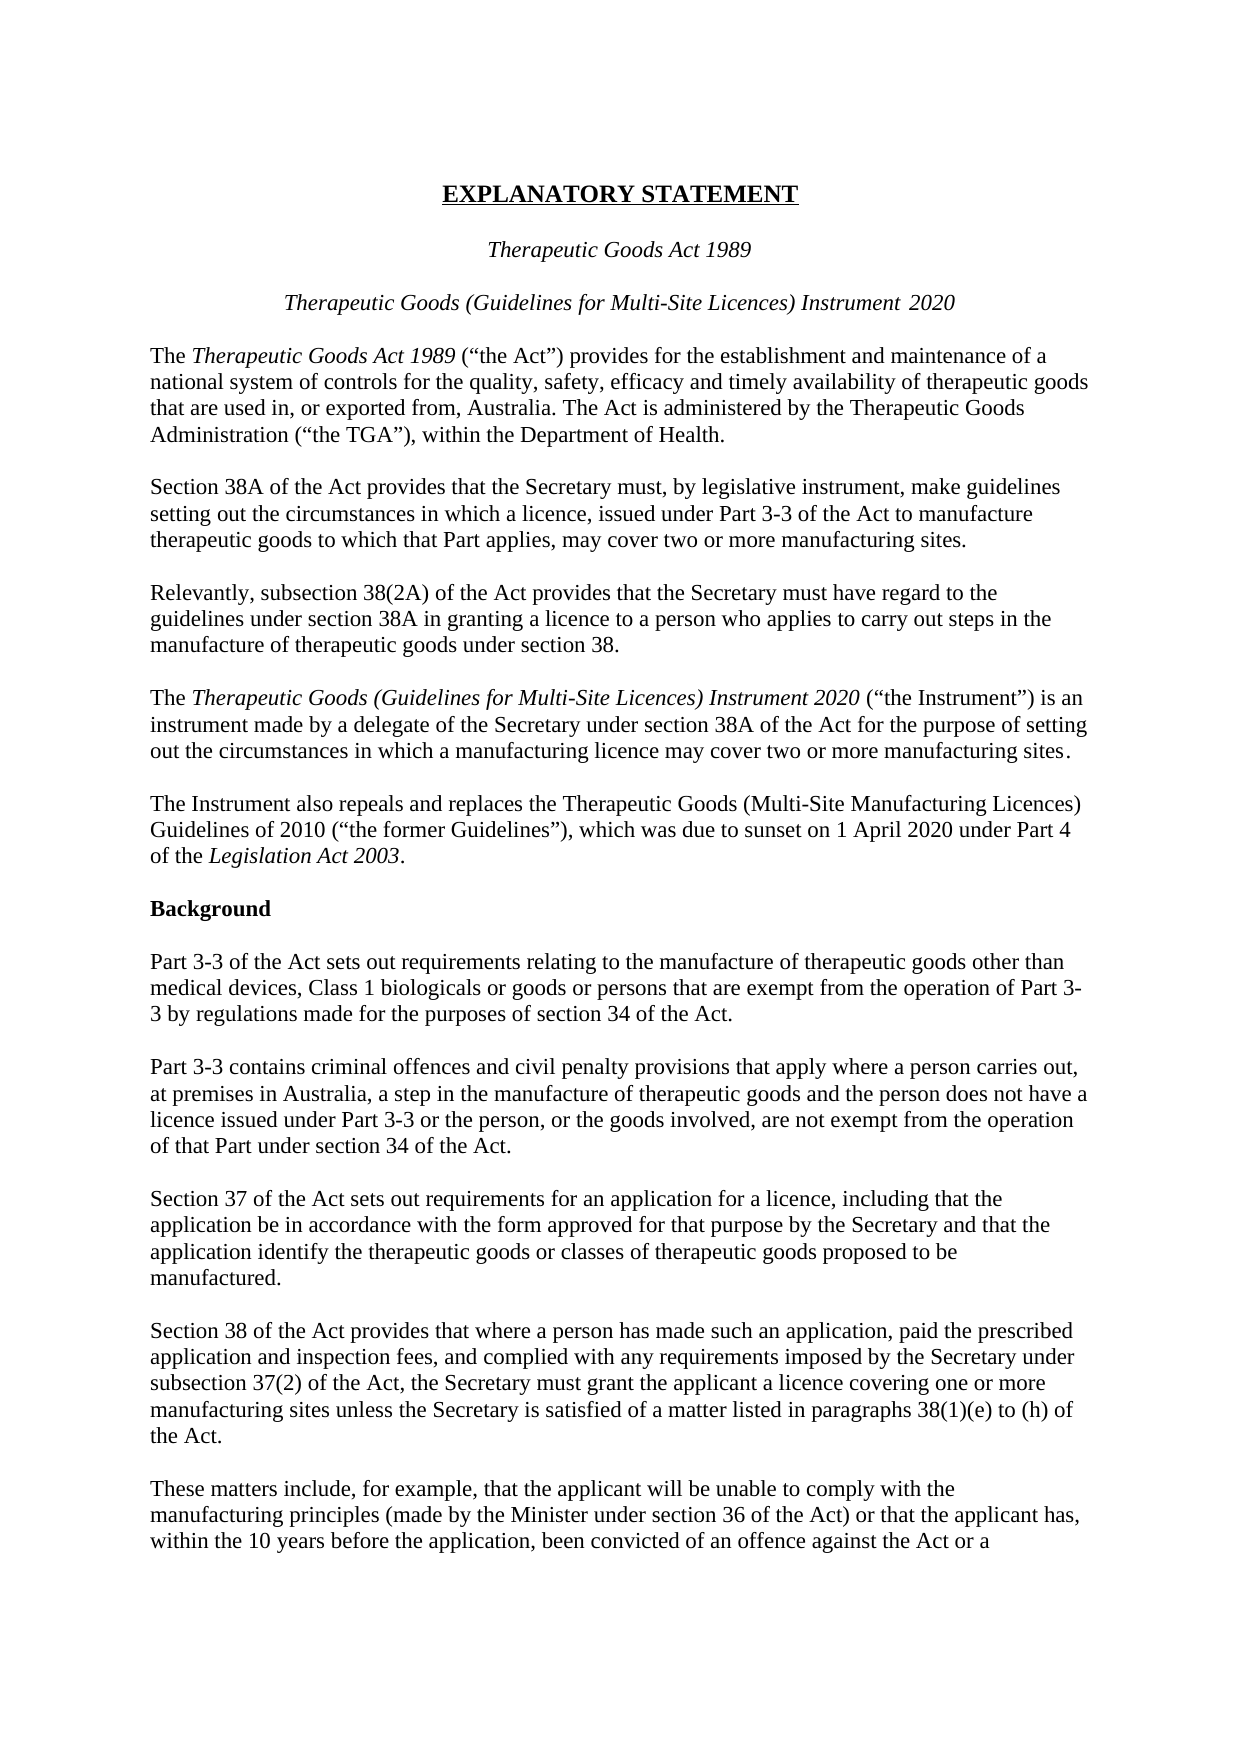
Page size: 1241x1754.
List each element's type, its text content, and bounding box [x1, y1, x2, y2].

text Therapeutic Goods Act 1989 [150, 236, 1090, 263]
text Background [150, 895, 1090, 921]
text The Therapeutic Goods Act 1989 (“the Act”) provides for the establishment and maintenance of a national system of controls for the quality, safety, efficacy and timely availability of therapeutic goods that are used in, or exported from, Australia. The Act is administered by the Therapeutic Goods Administration (“the TGA”), within the Department of Health. [150, 342, 1090, 447]
text Section 38A of the Act provides that the Secretary must, by legislative instrument, make guidelines setting out the circumstances in which a licence, issued under Part 3-3 of the Act to manufacture therapeutic goods to which that Part applies, may cover two or more manufacturing sites. [150, 473, 1090, 552]
text Section 37 of the Act sets out requirements for an application for a licence, including that the application be in accordance with the form approved for that purpose by the Secretary and that the application identify the therapeutic goods or classes of therapeutic goods proposed to be manufactured. [150, 1185, 1090, 1290]
text Part 3-3 contains criminal offences and civil penalty provisions that apply where a person carries out, at premises in Australia, a step in the manufacture of therapeutic goods and the person does not have a licence issued under Part 3-3 or the person, or the goods involved, are not exempt from the operation of that Part under section 34 of the Act. [150, 1053, 1090, 1159]
text EXPLANATORY STATEMENT [150, 179, 1090, 207]
text Therapeutic Goods (Guidelines for Multi-Site Licences) Instrument 2020 [150, 289, 1090, 315]
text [150, 1475, 1090, 1554]
text Relevantly, subsection 38(2A) of the Act provides that the Secretary must have regard to the guidelines under section 38A in granting a licence to a person who applies to carry out steps in the manufacture of therapeutic goods under section 38. [150, 579, 1090, 658]
text The Therapeutic Goods (Guidelines for Multi-Site Licences) Instrument 2020 (“the Instrument”) is an instrument made by a delegate of the Secretary under section 38A of the Act for the purpose of setting out the circumstances in which a manufacturing licence may cover two or more manufacturing sites. [150, 684, 1090, 763]
text The Instrument also repeals and replaces the Therapeutic Goods (Multi-Site Manufacturing Licences) Guidelines of 2010 (“the former Guidelines”), which was due to sunset on 1 April 2020 under Part 4 of the Legislation Act 2003. [150, 790, 1090, 869]
text Section 38 of the Act provides that where a person has made such an application, paid the prescribed application and inspection fees, and complied with any requirements imposed by the Secretary under subsection 37(2) of the Act, the Secretary must grant the applicant a licence covering one or more manufacturing sites unless the Secretary is satisfied of a matter listed in paragraphs 38(1)(e) to (h) of the Act. [150, 1317, 1090, 1448]
text Part 3-3 of the Act sets out requirements relating to the manufacture of therapeutic goods other than medical devices, Class 1 biologicals or goods or persons that are exempt from the operation of Part 3-3 by regulations made for the purposes of section 34 of the Act. [150, 948, 1090, 1027]
